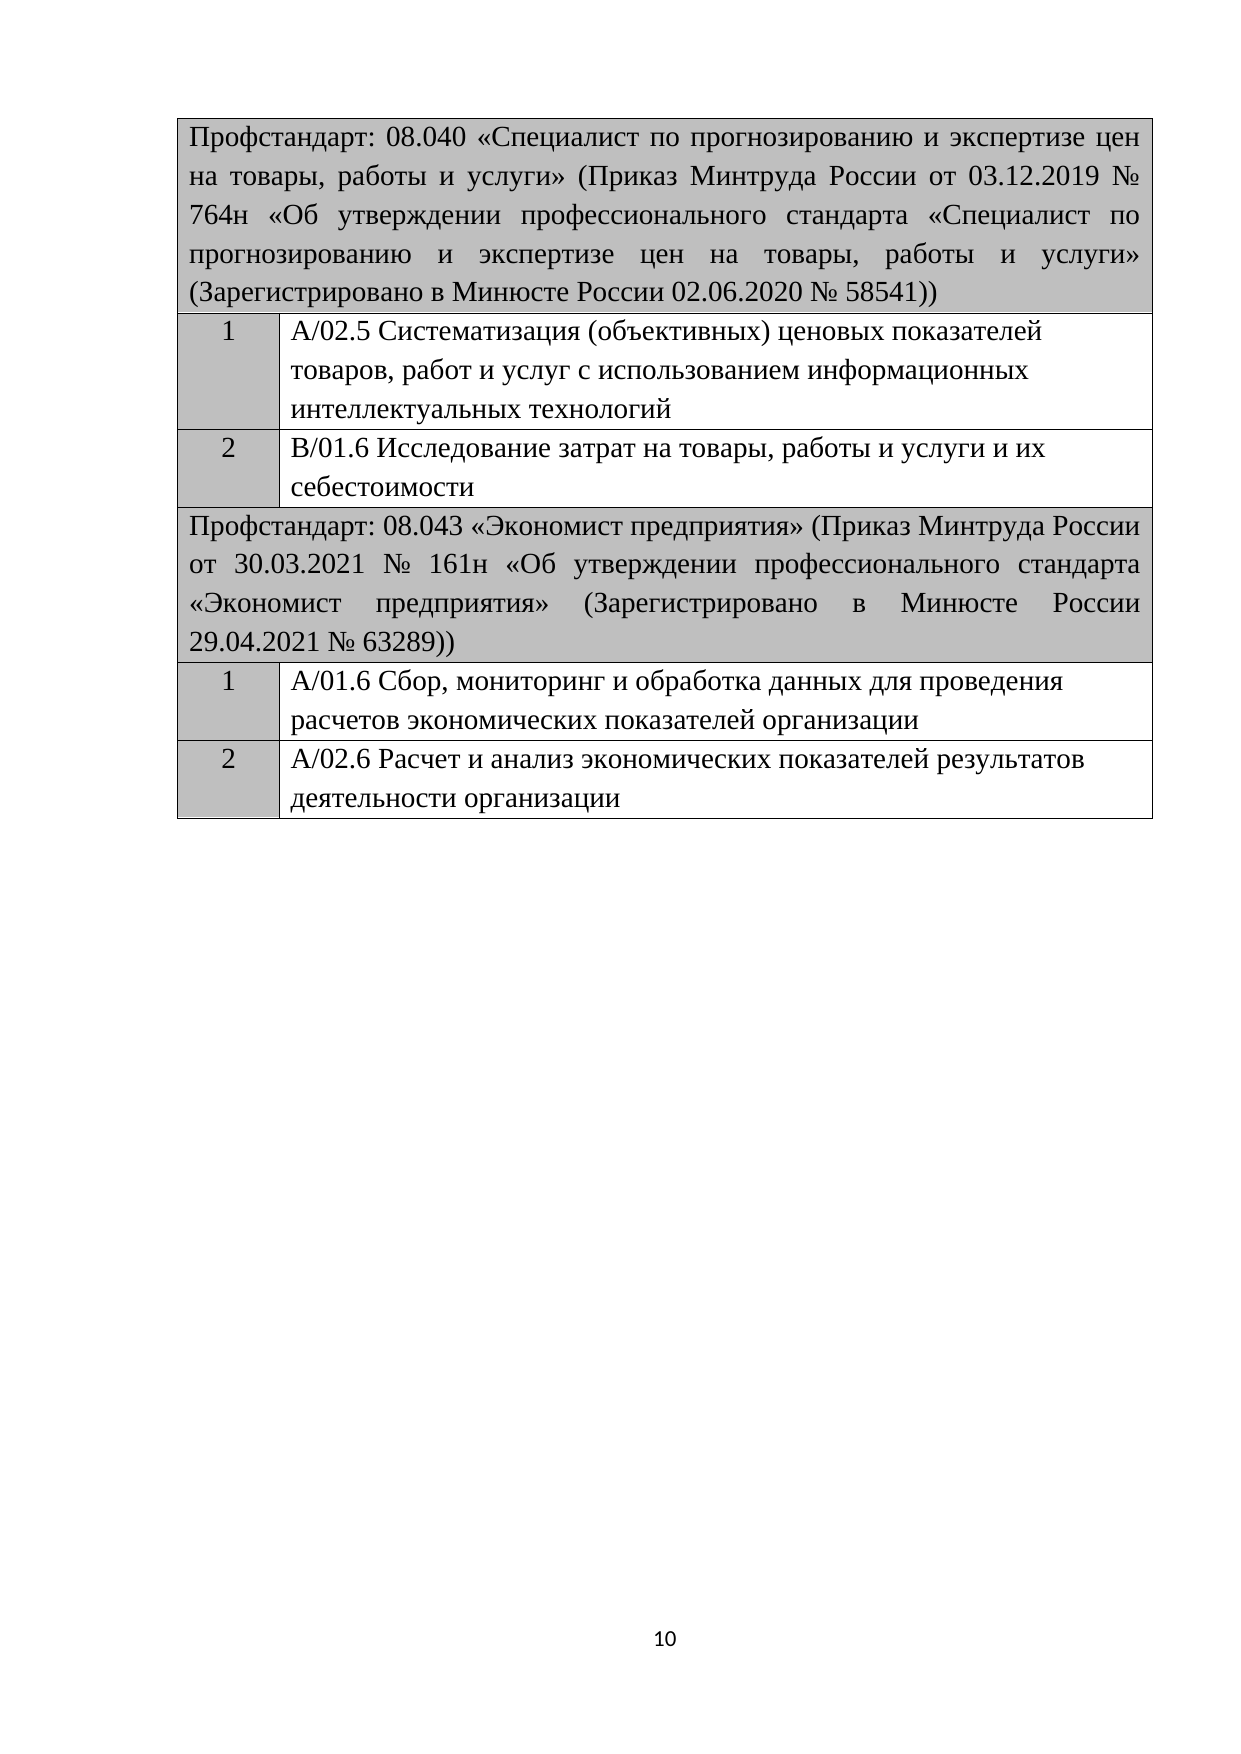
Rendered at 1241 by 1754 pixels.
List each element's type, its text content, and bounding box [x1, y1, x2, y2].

table_cell 2 [178, 741, 279, 817]
table_cell В/01.6 Исследование затрат на товары, работы и услуги и их себестоимости [280, 430, 1152, 507]
table_cell Профстандарт: 08.040 «Специалист по прогнозированию и экспертизе цен на товары, работы и услуги» (Приказ Минтруда России от 03.12.2019 № 764н «Об утверждении профессионального стандарта «Специалист по прогнозированию и экспертизе цен на товары, работы и услуги» (Зарегистрировано в Минюсте России 02.06.2020 № 58541)) [178, 119, 1152, 312]
table_cell А/02.6 Расчет и анализ экономических показателей результатов деятельности организации [280, 741, 1152, 817]
table_cell 1 [178, 663, 279, 740]
table_cell Профстандарт: 08.043 «Экономист предприятия» (Приказ Минтруда России от 30.03.2021 № 161н «Об утверждении профессионального стандарта «Экономист предприятия» (Зарегистрировано в Минюсте России 29.04.2021 № 63289)) [178, 508, 1152, 662]
table_cell А/02.5 Систематизация (объективных) ценовых показателей товаров, работ и услуг с использованием информационных интеллектуальных технологий [280, 314, 1152, 429]
table_cell 2 [178, 430, 279, 507]
table_cell 1 [178, 314, 279, 429]
table_cell А/01.6 Сбор, мониторинг и обработка данных для проведения расчетов экономических показателей организации [280, 663, 1152, 740]
